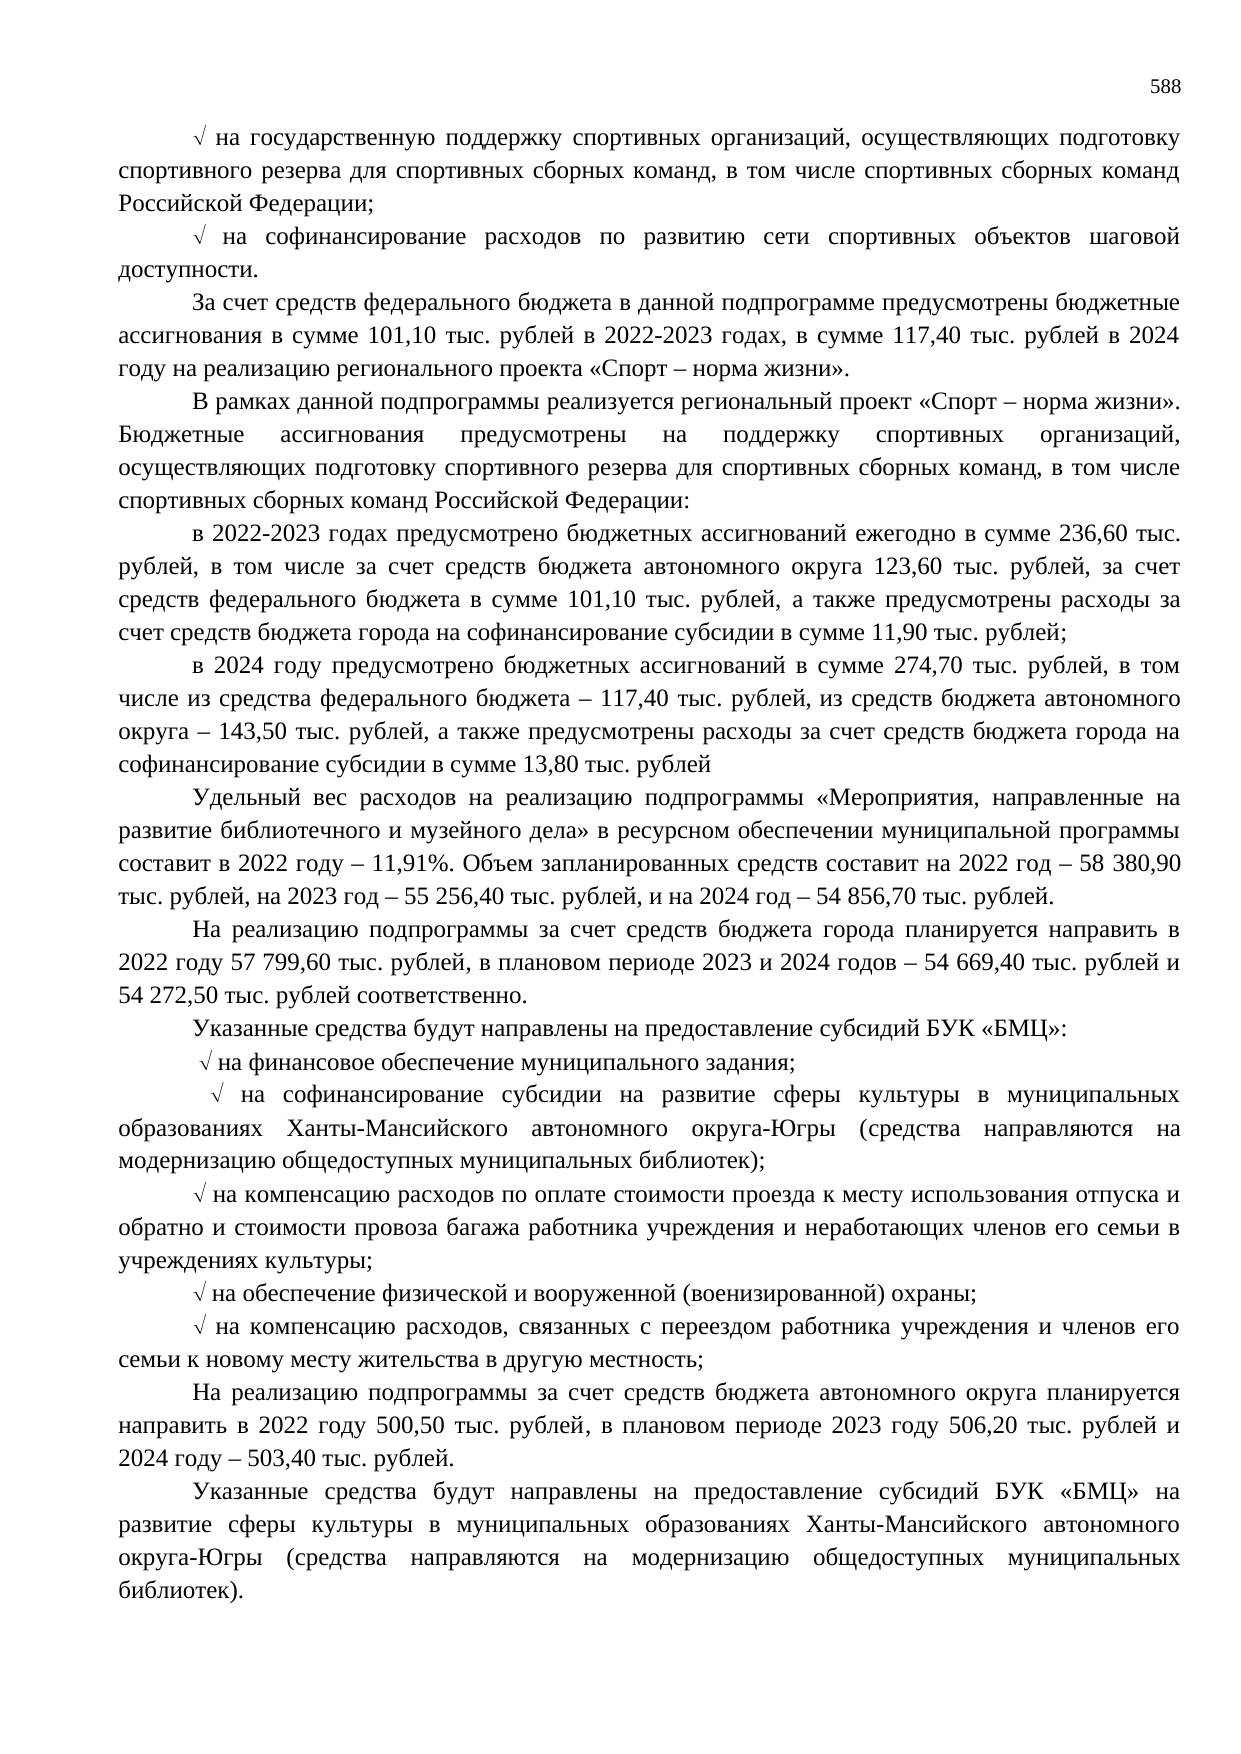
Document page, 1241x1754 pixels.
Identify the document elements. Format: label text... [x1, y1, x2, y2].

text В рамках данной подпрограммы реализуется региональный проект «Спорт – норма жизни». Бюджетные ассигнования предусмотрены на поддержку спортивных организаций, осуществляющих подготовку спортивного резерва для спортивных сборных команд, в том числе спортивных сборных команд Российской Федерации: [118, 386, 1181, 514]
text на компенсацию расходов, связанных с переездом работника учреждения и членов его семьи к новому месту жительства в другую местность; [118, 1311, 1181, 1372]
text в 2024 году предусмотрено бюджетных ассигнований в сумме 274,70 тыс. рублей, в том числе из средства федерального бюджета – 117,40 тыс. рублей, из средств бюджета автономного округа – 143,50 тыс. рублей, а также предусмотрены расходы за счет средств бюджета города на софинансирование субсидии в сумме 13,80 тыс. рублей [118, 650, 1181, 778]
text на софинансирование субсидии на развитие сферы культуры в муниципальных образованиях Ханты-Мансийского автономного округа-Югры (средства направляются на модернизацию общедоступных муниципальных библиотек); [118, 1079, 1181, 1174]
text Указанные средства будут направлены на предоставление субсидий БУК «БМЦ» на развитие сферы культуры в муниципальных образованиях Ханты-Мансийского автономного округа-Югры (средства направляются на модернизацию общедоступных муниципальных библиотек). [118, 1476, 1181, 1604]
text На реализацию подпрограммы за счет средств бюджета города планируется направить в 2022 году 57 799,60 тыс. рублей, в плановом периоде 2023 и 2024 годов – 54 669,40 тыс. рублей и 54 272,50 тыс. рублей соответственно. [118, 914, 1181, 1009]
text на финансовое обеспечение муниципального задания; [118, 1047, 1181, 1075]
text За счет средств федерального бюджета в данной подпрограмме предусмотрены бюджетные ассигнования в сумме 101,10 тыс. рублей в 2022-2023 годах, в сумме 117,40 тыс. рублей в 2024 году на реализацию регионального проекта «Спорт – норма жизни». [118, 287, 1181, 382]
text на софинансирование расходов по развитию сети спортивных объектов шаговой доступности. [118, 221, 1181, 283]
text Указанные средства будут направлены на предоставление субсидий БУК «БМЦ»: [118, 1013, 1181, 1042]
text На реализацию подпрограммы за счет средств бюджета автономного округа планируется направить в 2022 году 500,50 тыс. рублей, в плановом периоде 2023 году 506,20 тыс. рублей и 2024 году – 503,40 тыс. рублей. [118, 1377, 1181, 1472]
text в 2022-2023 годах предусмотрено бюджетных ассигнований ежегодно в сумме 236,60 тыс. рублей, в том числе за счет средств бюджета автономного округа 123,60 тыс. рублей, за счет средств федерального бюджета в сумме 101,10 тыс. рублей, а также предусмотрены расходы за счет средств бюджета города на софинансирование субсидии в сумме 11,90 тыс. рублей; [118, 518, 1181, 646]
text на компенсацию расходов по оплате стоимости проезда к месту использования отпуска и обратно и стоимости провоза багажа работника учреждения и неработающих членов его семьи в учреждениях культуры; [118, 1179, 1181, 1273]
text Удельный вес расходов на реализацию подпрограммы «Мероприятия, направленные на развитие библиотечного и музейного дела» в ресурсном обеспечении муниципальной программы составит в 2022 году – 11,91%. Объем запланированных средств составит на 2022 год – 58 380,90 тыс. рублей, на 2023 год – 55 256,40 тыс. рублей, и на 2024 год – 54 856,70 тыс. рублей. [118, 782, 1181, 910]
text на государственную поддержку спортивных организаций, осуществляющих подготовку спортивного резерва для спортивных сборных команд, в том числе спортивных сборных команд Российской Федерации; [118, 122, 1181, 217]
text на обеспечение физической и вооруженной (военизированной) охраны; [118, 1278, 1181, 1306]
